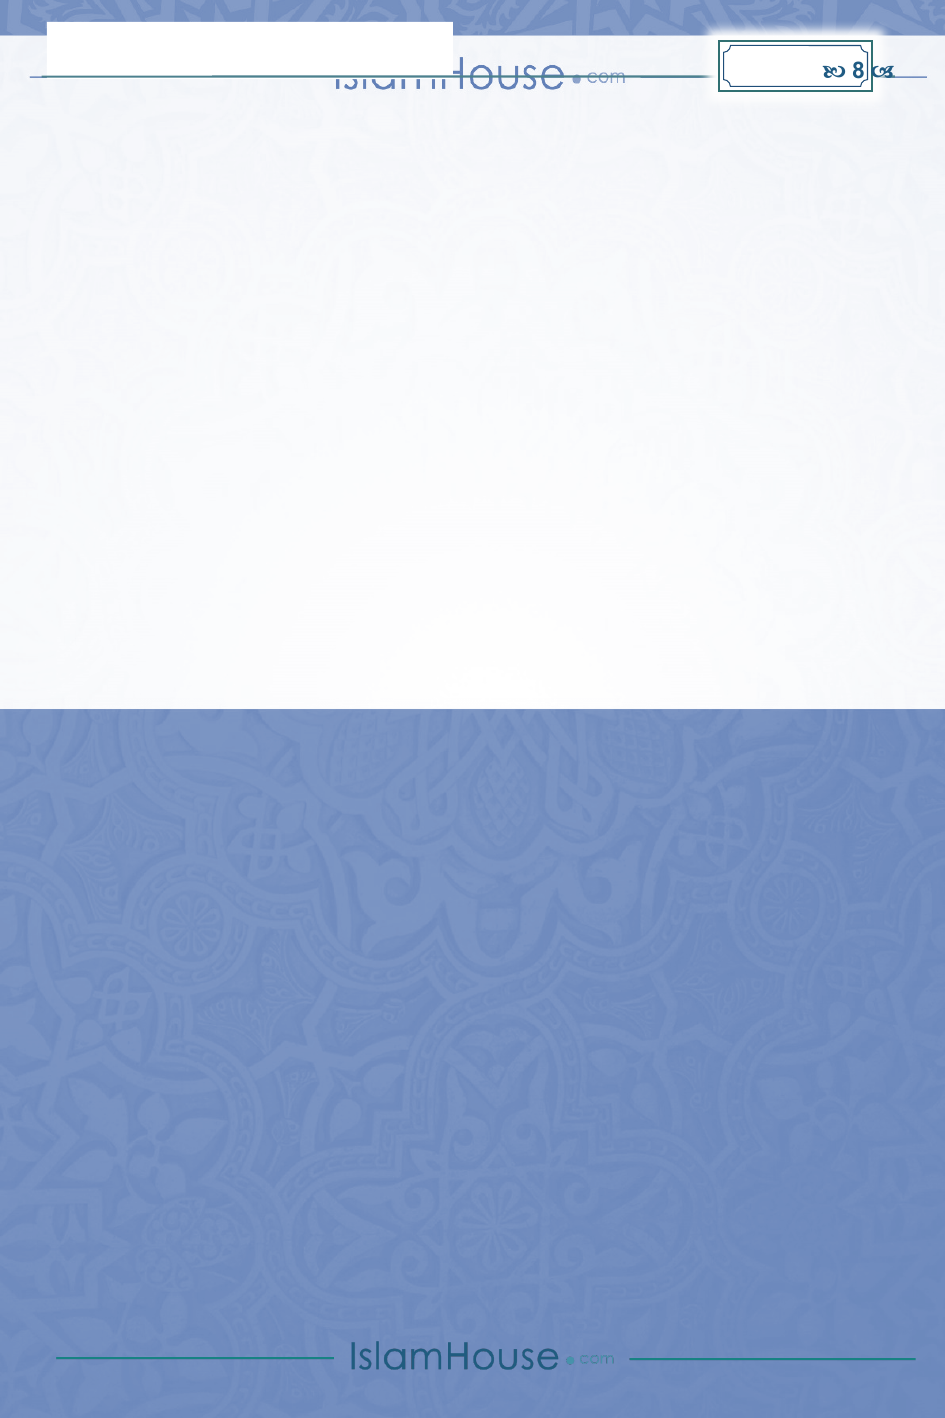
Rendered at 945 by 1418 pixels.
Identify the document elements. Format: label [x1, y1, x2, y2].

picture [48, 1335, 334, 1376]
picture [342, 1336, 916, 1377]
